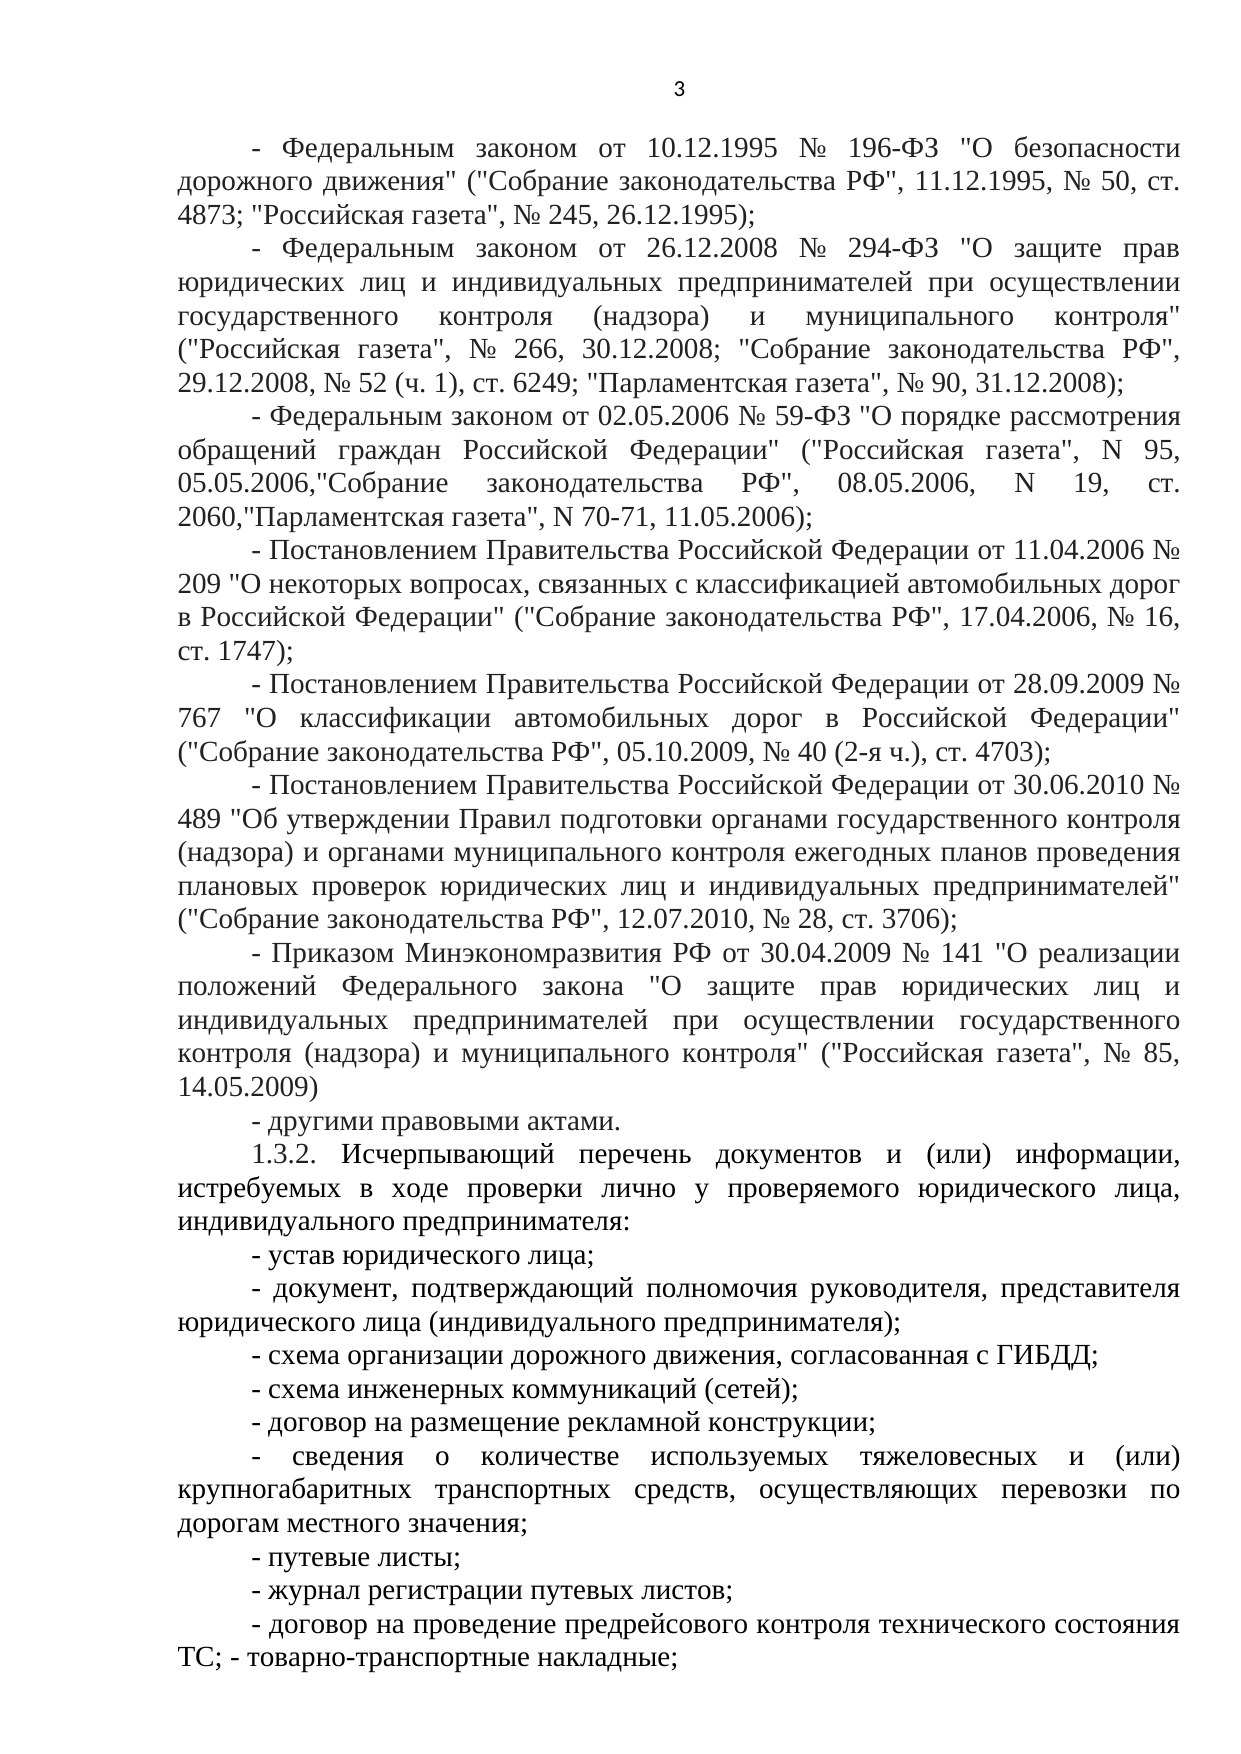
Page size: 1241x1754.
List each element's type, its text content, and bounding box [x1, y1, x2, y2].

text 1.3.2. Исчерпывающий перечень документов и (или) информации, истребуемых в ходе проверки лично у проверяемого юридического лица, индивидуального предпринимателя: [177, 1136, 1181, 1237]
text - Федеральным законом от 26.12.2008 № 294-ФЗ "О защите прав юридических лиц и индивидуальных предпринимателей при осуществлении государственного контроля (надзора) и муниципального контроля" ("Российская газета", № 266, 30.12.2008; "Собрание законодательства РФ", 29.12.2008, № 52 (ч. 1), ст. 6249; "Парламентская газета", № 90, 31.12.2008); [177, 231, 1181, 398]
text - договор на размещение рекламной конструкции; [177, 1404, 1181, 1438]
text - журнал регистрации путевых листов; [177, 1572, 1181, 1606]
text - схема инженерных коммуникаций (сетей); [177, 1371, 1181, 1404]
text - документ, подтверждающий полномочия руководителя, представителя юридического лица (индивидуального предпринимателя); [177, 1270, 1181, 1337]
text - сведения о количестве используемых тяжеловесных и (или) крупногабаритных транспортных средств, осуществляющих перевозки по дорогам местного значения; [177, 1438, 1181, 1539]
text - Федеральным законом от 10.12.1995 № 196-ФЗ "О безопасности дорожного движения" ("Собрание законодательства РФ", 11.12.1995, № 50, ст. 4873; "Российская газета", № 245, 26.12.1995); [177, 130, 1181, 231]
text - путевые листы; [177, 1539, 1181, 1572]
text - Постановлением Правительства Российской Федерации от 11.04.2006 № 209 "О некоторых вопросах, связанных с классификацией автомобильных дорог в Российской Федерации" ("Собрание законодательства РФ", 17.04.2006, № 16, ст. 1747); [177, 532, 1181, 667]
text - схема организации дорожного движения, согласованная с ГИБДД; [177, 1337, 1181, 1371]
text - Федеральным законом от 02.05.2006 № 59-ФЗ "О порядке рассмотрения обращений граждан Российской Федерации" ("Российская газета", N 95, 05.05.2006,"Собрание законодательства РФ", 08.05.2006, N 19, ст. 2060,"Парламентская газета", N 70-71, 11.05.2006); [177, 398, 1181, 532]
text - Постановлением Правительства Российской Федерации от 30.06.2010 № 489 "Об утверждении Правил подготовки органами государственного контроля (надзора) и органами муниципального контроля ежегодных планов проведения плановых проверок юридических лиц и индивидуальных предпринимателей" ("Собрание законодательства РФ", 12.07.2010, № 28, ст. 3706); [177, 767, 1181, 935]
text - другими правовыми актами. [177, 1103, 1181, 1136]
text - устав юридического лица; [177, 1237, 1181, 1270]
text - Постановлением Правительства Российской Федерации от 28.09.2009 № 767 "О классификации автомобильных дорог в Российской Федерации" ("Собрание законодательства РФ", 05.10.2009, № 40 (2-я ч.), ст. 4703); [177, 667, 1181, 767]
text - договор на проведение предрейсового контроля технического состояния ТС; - товарно-транспортные накладные; [177, 1606, 1181, 1673]
text - Приказом Минэкономразвития РФ от 30.04.2009 № 141 "О реализации положений Федерального закона "О защите прав юридических лиц и индивидуальных предпринимателей при осуществлении государственного контроля (надзора) и муниципального контроля" ("Российская газета", № 85, 14.05.2009) [177, 935, 1181, 1103]
